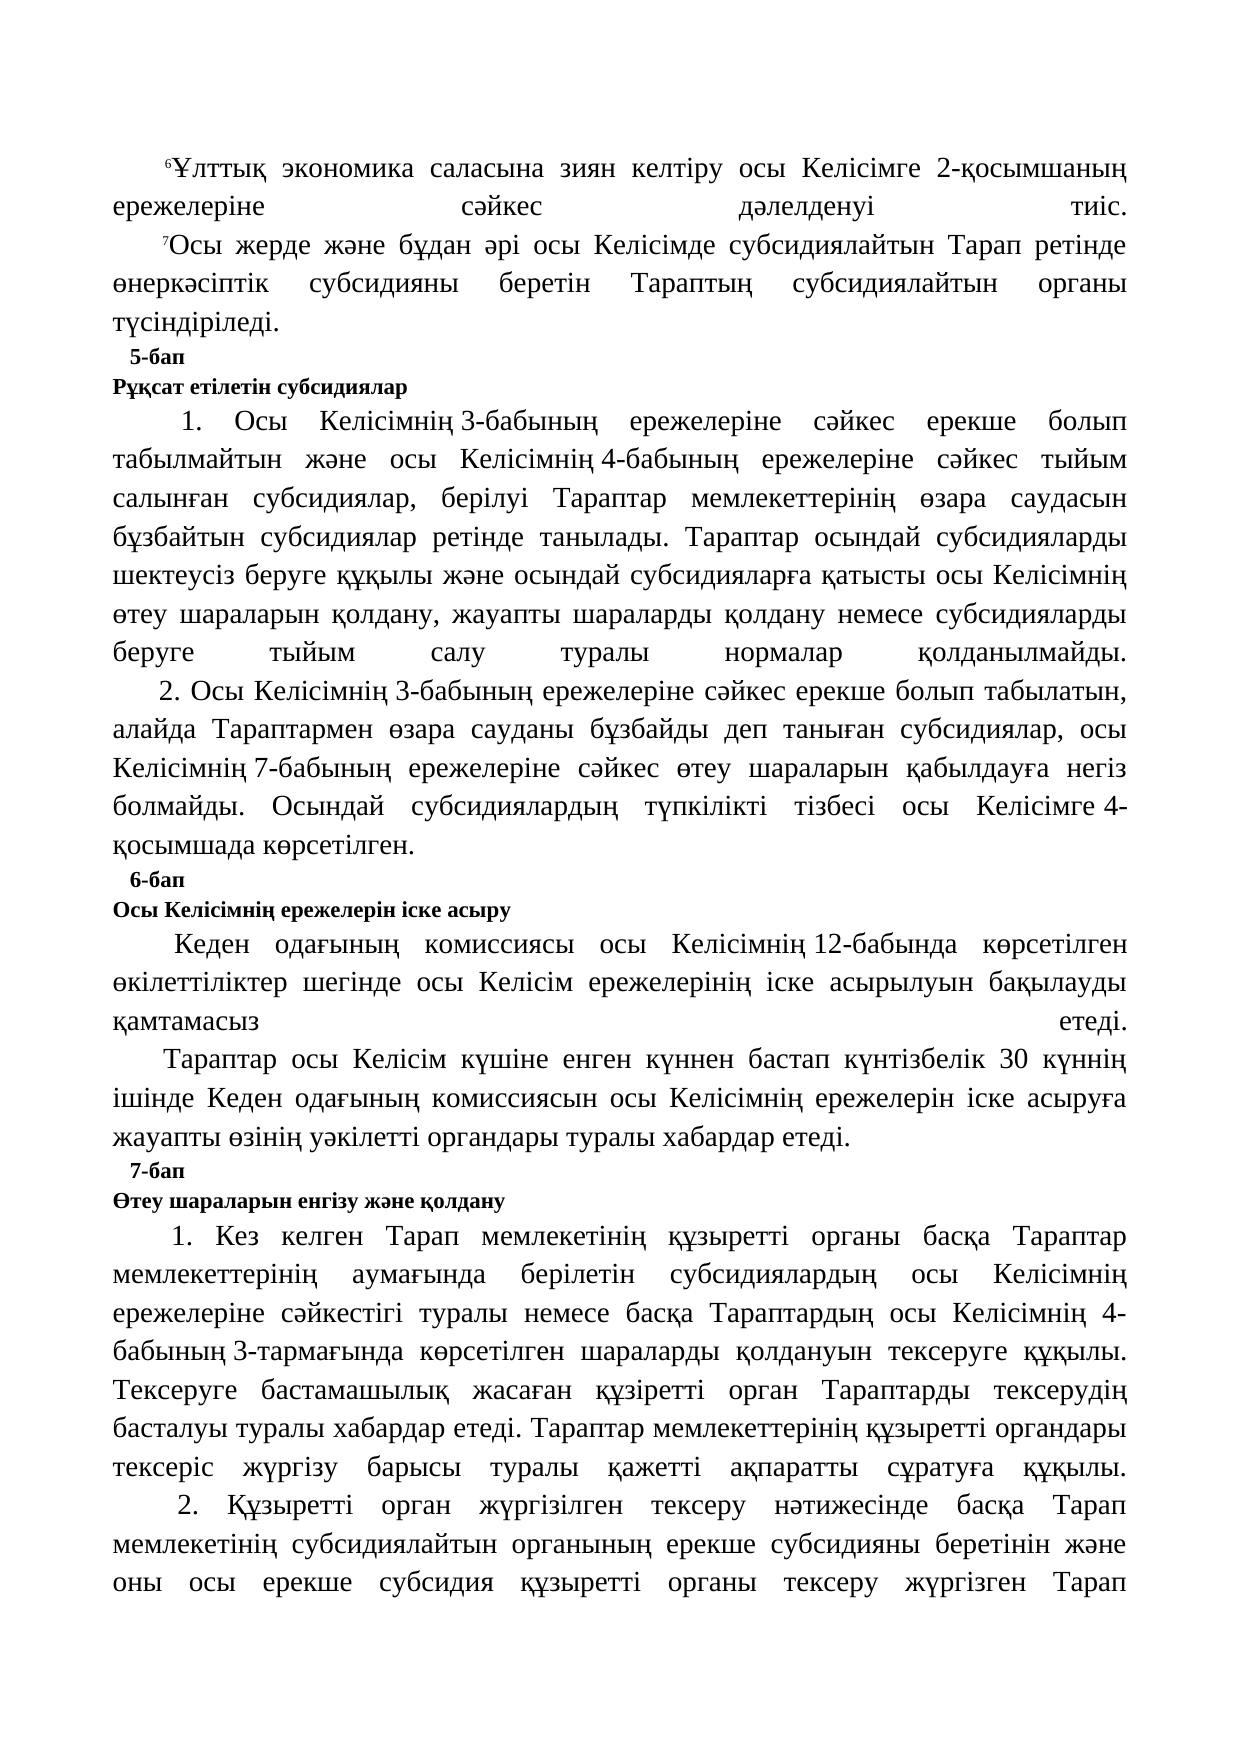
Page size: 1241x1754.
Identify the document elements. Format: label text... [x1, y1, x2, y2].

text 5-бап Рұқсат етілетін субсидиялар [112, 343, 1128, 399]
text 6-бап Осы Келісімнің ережелерін іске асыру [112, 866, 1128, 922]
text 7-бап Өтеу шараларын енгізу және қолдану [112, 1157, 1128, 1214]
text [112, 150, 1128, 338]
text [112, 1218, 1128, 1598]
text Кеден одағының комиссиясы осы Келісімнің 12-бабында көрсетілген өкілеттіліктер шегінде осы Келісім ережелерінің іске асырылуын бақылауды қамтамасыз етеді. Тараптар осы Келісім күшіне енген күннен бастап күнтізбелік 30 күннің ішінде Кеден одағының комиссиясын осы Келісімнің ережелерін іске асыруға жауапты өзінің уәкілетті органдары туралы хабардар етеді. [112, 926, 1128, 1152]
text 1. Осы Келісімнің 3-бабының ережелеріне сәйкес ерекше болып табылмайтын және осы Келісімнің 4-бабының ережелеріне сәйкес тыйым салынған субсидиялар, берілуі Тараптар мемлекеттерінің өзара саудасын бұзбайтын субсидиялар ретінде танылады. Тараптар осындай субсидияларды шектеусіз беруге құқылы және осындай субсидияларға қатысты осы Келісімнің өтеу шараларын қолдану, жауапты шараларды қолдану немесе субсидияларды беруге тыйым салу туралы нормалар қолданылмайды. 2. Осы Келісімнің 3-бабының ережелеріне сәйкес ерекше болып табылатын, алайда Тараптармен өзара сауданы бұзбайды деп таныған субсидиялар, осы Келісімнің 7-бабының ережелеріне сәйкес өтеу шараларын қабылдауға негіз болмайды. Осындай субсидиялардың түпкілікті тізбесі осы Келісімге 4-қосымшада көрсетілген. [112, 403, 1128, 861]
